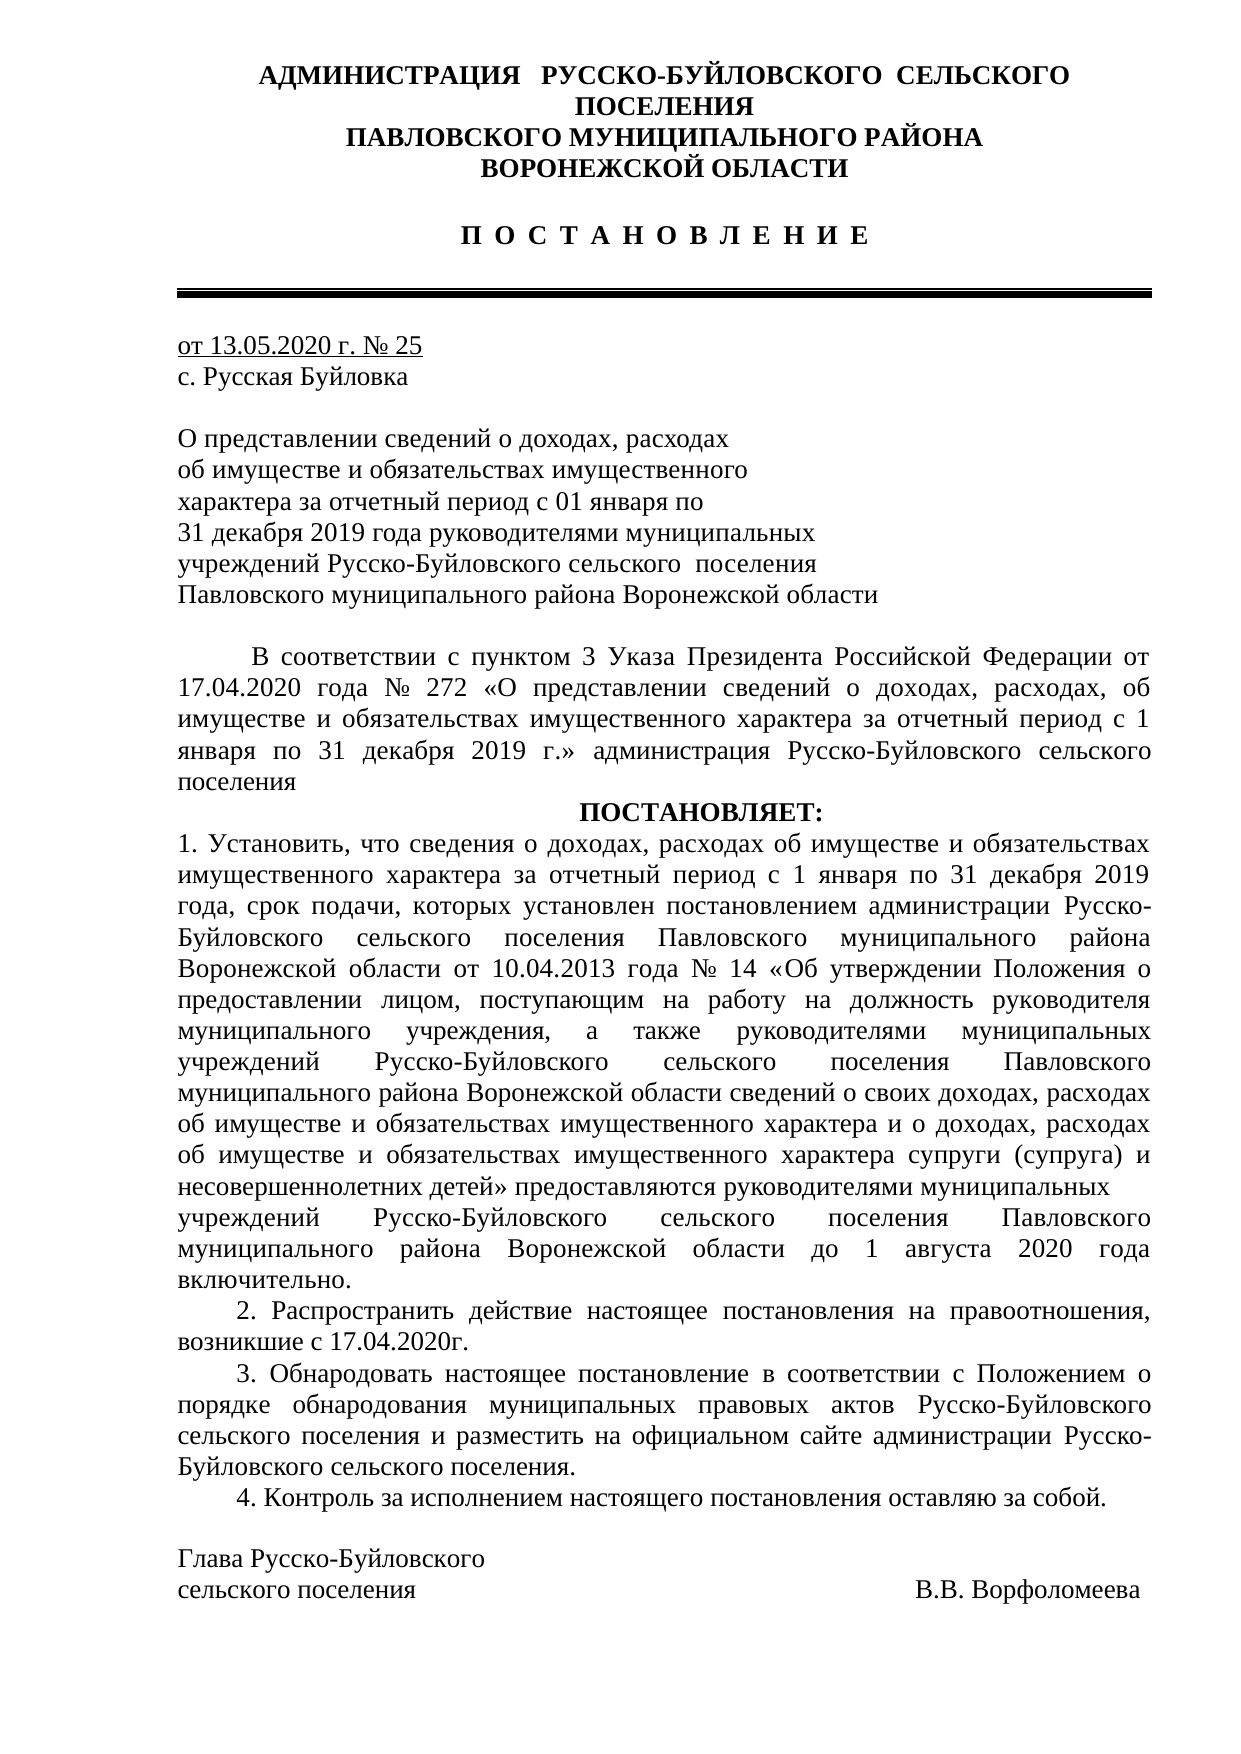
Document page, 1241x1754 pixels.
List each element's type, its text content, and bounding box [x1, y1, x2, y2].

text В соответствии с пунктом 3 Указа Президента Российской Федерации от 17.04.2020 года № 272 «О представлении сведений о доходах, расходах, об имуществе и обязательствах имущественного характера за отчетный период с 1 января по 31 декабря 2019 г.» администрация Русско-Буйловского сельского поселения [177, 640, 1152, 796]
text 31 декабря 2019 года руководителями муниципальных [177, 516, 1152, 547]
text учреждений Русско-Буйловского сельского поселения Павловского муниципального района Воронежской области до 1 августа 2020 года включительно. [177, 1201, 1152, 1294]
text ВОРОНЕЖСКОЙ ОБЛАСТИ [177, 152, 1152, 184]
text 4. Контроль за исполнением настоящего постановления оставляю за собой. [177, 1481, 1152, 1512]
text с. Русская Буйловка [177, 360, 1152, 391]
text учреждений Русско-Буйловского сельского поселения [177, 547, 1152, 578]
text Глава Русско-Буйловского [177, 1542, 1152, 1573]
text О представлении сведений о доходах, расходах [177, 422, 1152, 453]
text 2. Распространить действие настоящее постановления на правоотношения, возникшие с 17.04.2020г. [177, 1294, 1152, 1357]
text 3. Обнародовать настоящее постановление в соответствии с Положением о порядке обнародования муниципальных правовых актов Русско-Буйловского сельского поселения и разместить на официальном сайте администрации Русско-Буйловского сельского поселения. [177, 1357, 1152, 1481]
text Павловского муниципального района Воронежской области [177, 578, 1152, 609]
text характера за отчетный период с 01 января по [177, 484, 1152, 516]
text от 13.05.2020 г. № 25 [177, 329, 1152, 360]
text ПОСТАНОВЛЯЕТ: [177, 796, 1152, 827]
text 1. Установить, что сведения о доходах, расходах об имуществе и обязательствах имущественного характера за отчетный период с 1 января по 31 декабря 2019 года, срок подачи, которых установлен постановлением администрации Русско-Буйловского сельского поселения Павловского муниципального района Воронежской области от 10.04.2013 года № 14 «Об утверждении Положения о предоставлении лицом, поступающим на работу на должность руководителя муниципального учреждения, а также руководителями муниципальных учреждений Русско-Буйловского сельского поселения Павловского муниципального района Воронежской области сведений о своих доходах, расходах об имуществе и обязательствах имущественного характера и о доходах, расходах об имуществе и обязательствах имущественного характера супруги (супруга) и несовершеннолетних детей» предоставляются руководителями муниципальных [177, 827, 1152, 1201]
text сельского поселения В.В. Ворфоломеева [177, 1573, 1152, 1605]
text ПАВЛОВСКОГО МУНИЦИПАЛЬНОГО РАЙОНА [177, 121, 1152, 152]
text об имуществе и обязательствах имущественного [177, 453, 1152, 484]
subtitle ПОСТАНОВЛЕНИЕ [177, 219, 1152, 251]
text АДМИНИСТРАЦИЯ РУССКО-БУЙЛОВСКОГО СЕЛЬСКОГО ПОСЕЛЕНИЯ [177, 59, 1152, 121]
